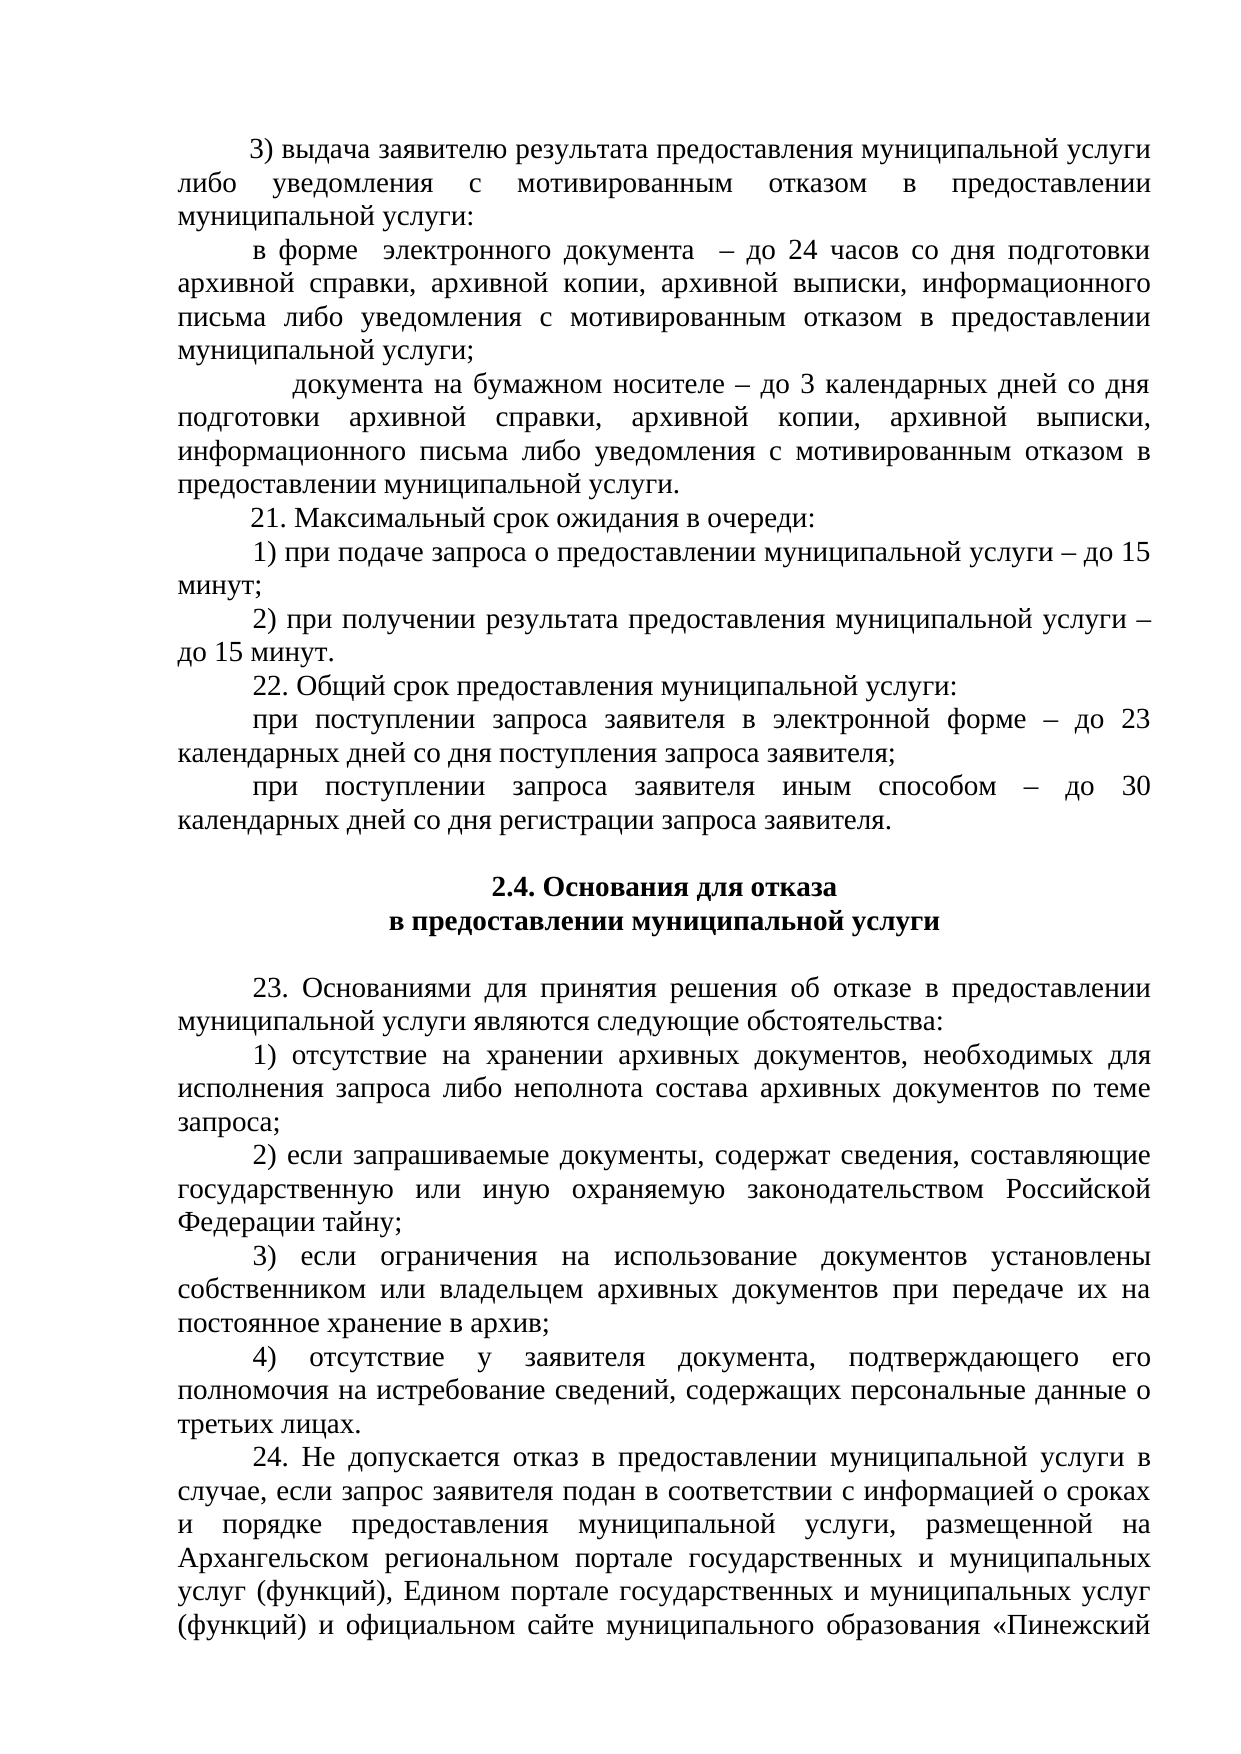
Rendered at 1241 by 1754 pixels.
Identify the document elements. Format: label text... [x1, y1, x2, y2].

text 23. Основаниями для принятия решения об отказе в предоставлении муниципальной услуги являются следующие обстоятельства: [177, 970, 1152, 1037]
text 3) если ограничения на использование документов установлены собственником или владельцем архивных документов при передаче их на постоянное хранение в архив; [177, 1238, 1152, 1339]
text при поступлении запроса заявителя в электронной форме – до 23 календарных дней со дня поступления запроса заявителя; [177, 701, 1152, 768]
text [177, 1439, 1152, 1641]
text 2) при получении результата предоставления муниципальной услуги – до 15 минут. [177, 601, 1152, 668]
text 22. Общий срок предоставления муниципальной услуги: [177, 668, 1152, 701]
text 4) отсутствие у заявителя документа, подтверждающего его полномочия на истребование сведений, содержащих персональные данные о третьих лицах. [177, 1339, 1152, 1439]
text 2) если запрашиваемые документы, содержат сведения, составляющие государственную или иную охраняемую законодательством Российской Федерации тайну; [177, 1137, 1152, 1238]
text 1) при подаче запроса о предоставлении муниципальной услуги – до 15 минут; [177, 534, 1152, 601]
text 21. Максимальный срок ожидания в очереди: [177, 500, 1152, 534]
text документа на бумажном носителе – до 3 календарных дней со дня подготовки архивной справки, архивной копии, архивной выписки, информационного письма либо уведомления с мотивированным отказом в предоставлении муниципальной услуги. [177, 366, 1152, 500]
text в форме электронного документа – до 24 часов со дня подготовки архивной справки, архивной копии, архивной выписки, информационного письма либо уведомления с мотивированным отказом в предоставлении муниципальной услуги; [177, 232, 1152, 366]
text в предоставлении муниципальной услуги [177, 903, 1152, 936]
text 3) выдача заявителю результата предоставления муниципальной услуги либо уведомления с мотивированным отказом в предоставлении муниципальной услуги: [177, 131, 1152, 232]
text при поступлении запроса заявителя иным способом – до 30 календарных дней со дня регистрации запроса заявителя. [177, 768, 1152, 836]
text 1) отсутствие на хранении архивных документов, необходимых для исполнения запроса либо неполнота состава архивных документов по теме запроса; [177, 1037, 1152, 1137]
text 2.4. Основания для отказа [177, 869, 1152, 903]
